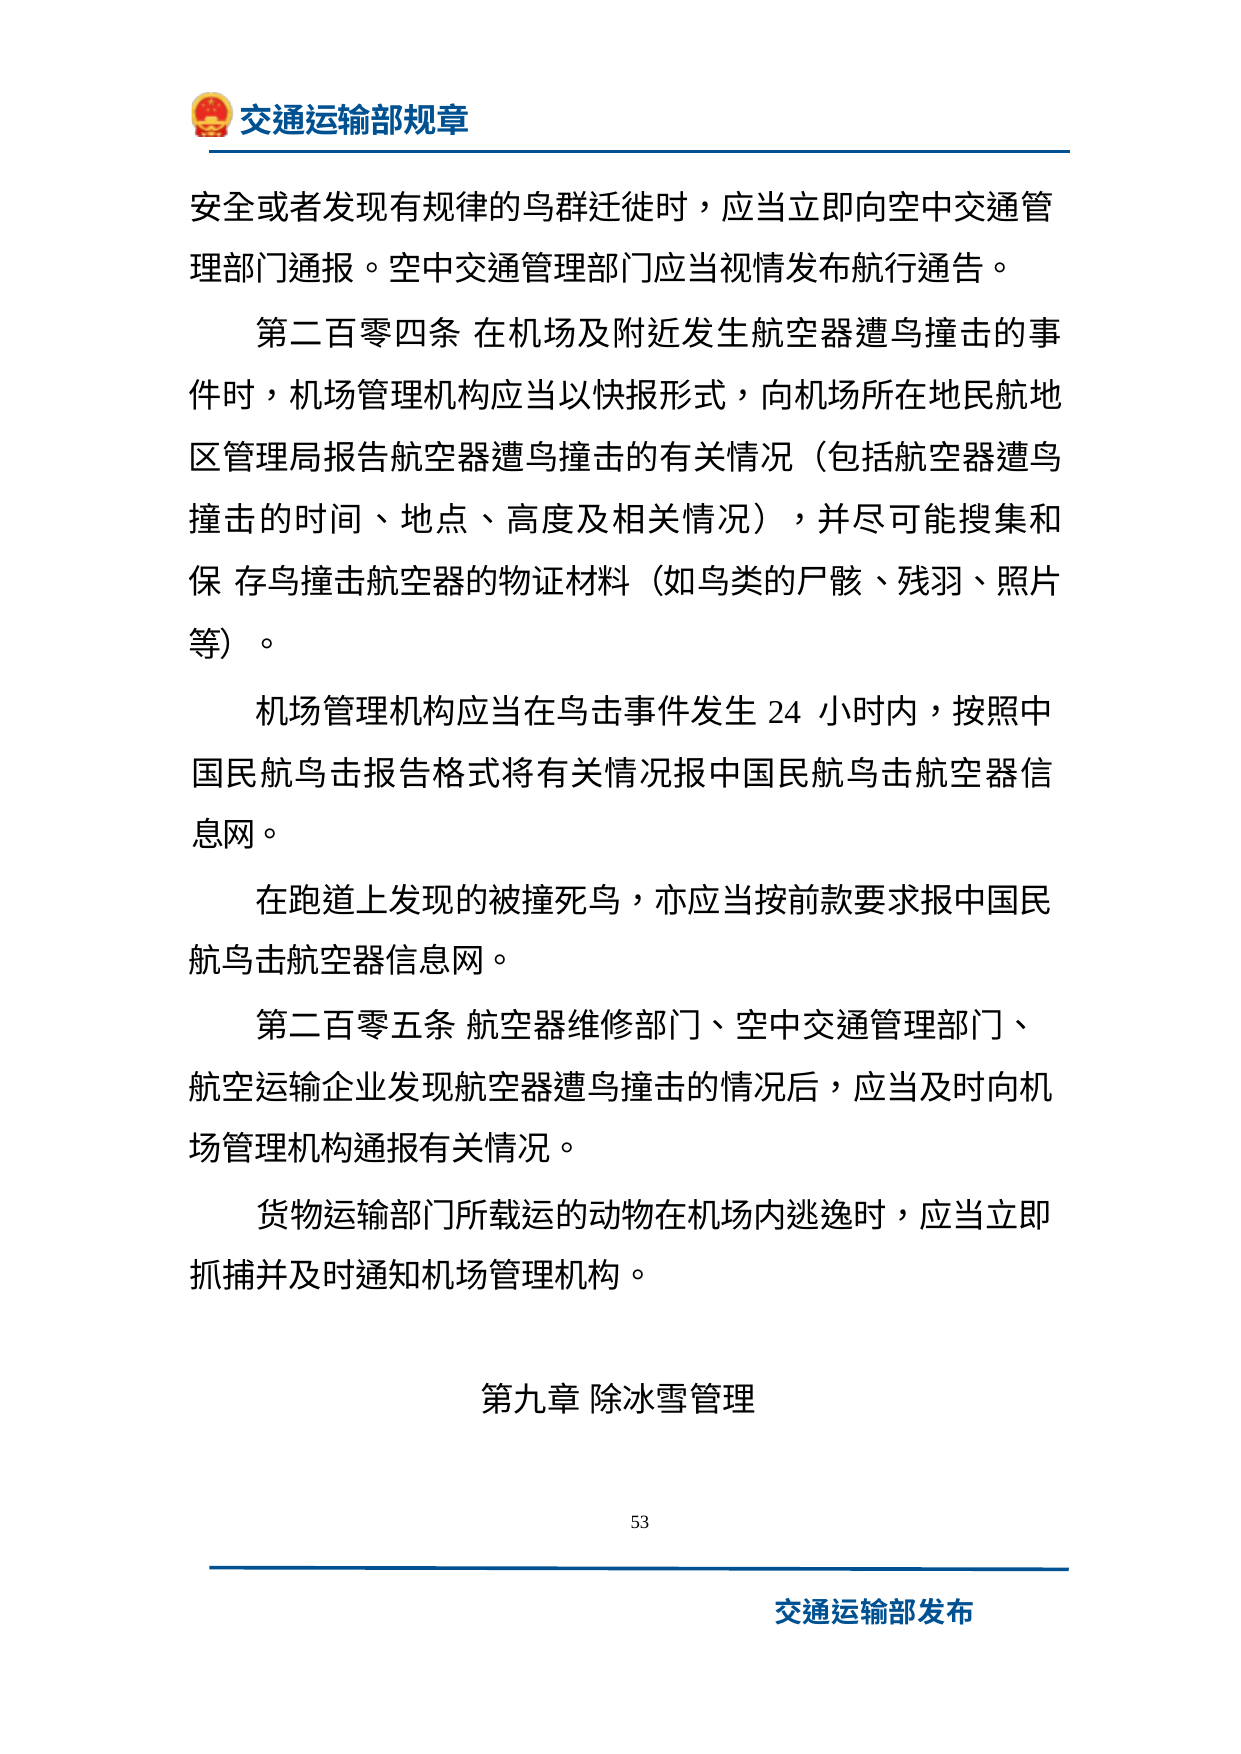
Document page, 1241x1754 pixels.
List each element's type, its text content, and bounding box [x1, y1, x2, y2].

text 第九章 除冰雪管理 [480, 1379, 1063, 1419]
text 第二百零四条 在机场及附近发生航空器遭鸟撞击的事 件时，机场管理机构应当以快报形式，向机场所在地民航地 区管理局报告航空器遭鸟撞击的有关情况（包括航空器遭鸟 撞击的时间、地点、高度及相关情况），并尽可能搜集和保 存鸟撞击航空器的物证材料（如鸟类的尸骸、残羽、照片等）。 [188, 309, 1063, 666]
text 在跑道上发现的被撞死鸟，亦应当按前款要求报中国民 航鸟击航空器信息网。 [188, 877, 1053, 982]
text 机场管理机构应当在鸟击事件发生 24 小时内，按照中 国民航鸟击报告格式将有关情况报中国民航鸟击航空器信 息网。 [191, 688, 1053, 856]
picture [191, 92, 234, 137]
text 安全或者发现有规律的鸟群迁徙时，应当立即向空中交通管 理部门通报。空中交通管理部门应当视情发布航行通告。 [189, 184, 1053, 290]
text 货物运输部门所载运的动物在机场内逃逸时，应当立即 抓捕并及时通知机场管理机构。 [189, 1192, 1053, 1297]
text 第二百零五条 航空器维修部门、空中交通管理部门、 航空运输企业发现航空器遭鸟撞击的情况后，应当及时向机 场管理机构通报有关情况。 [188, 1002, 1053, 1170]
